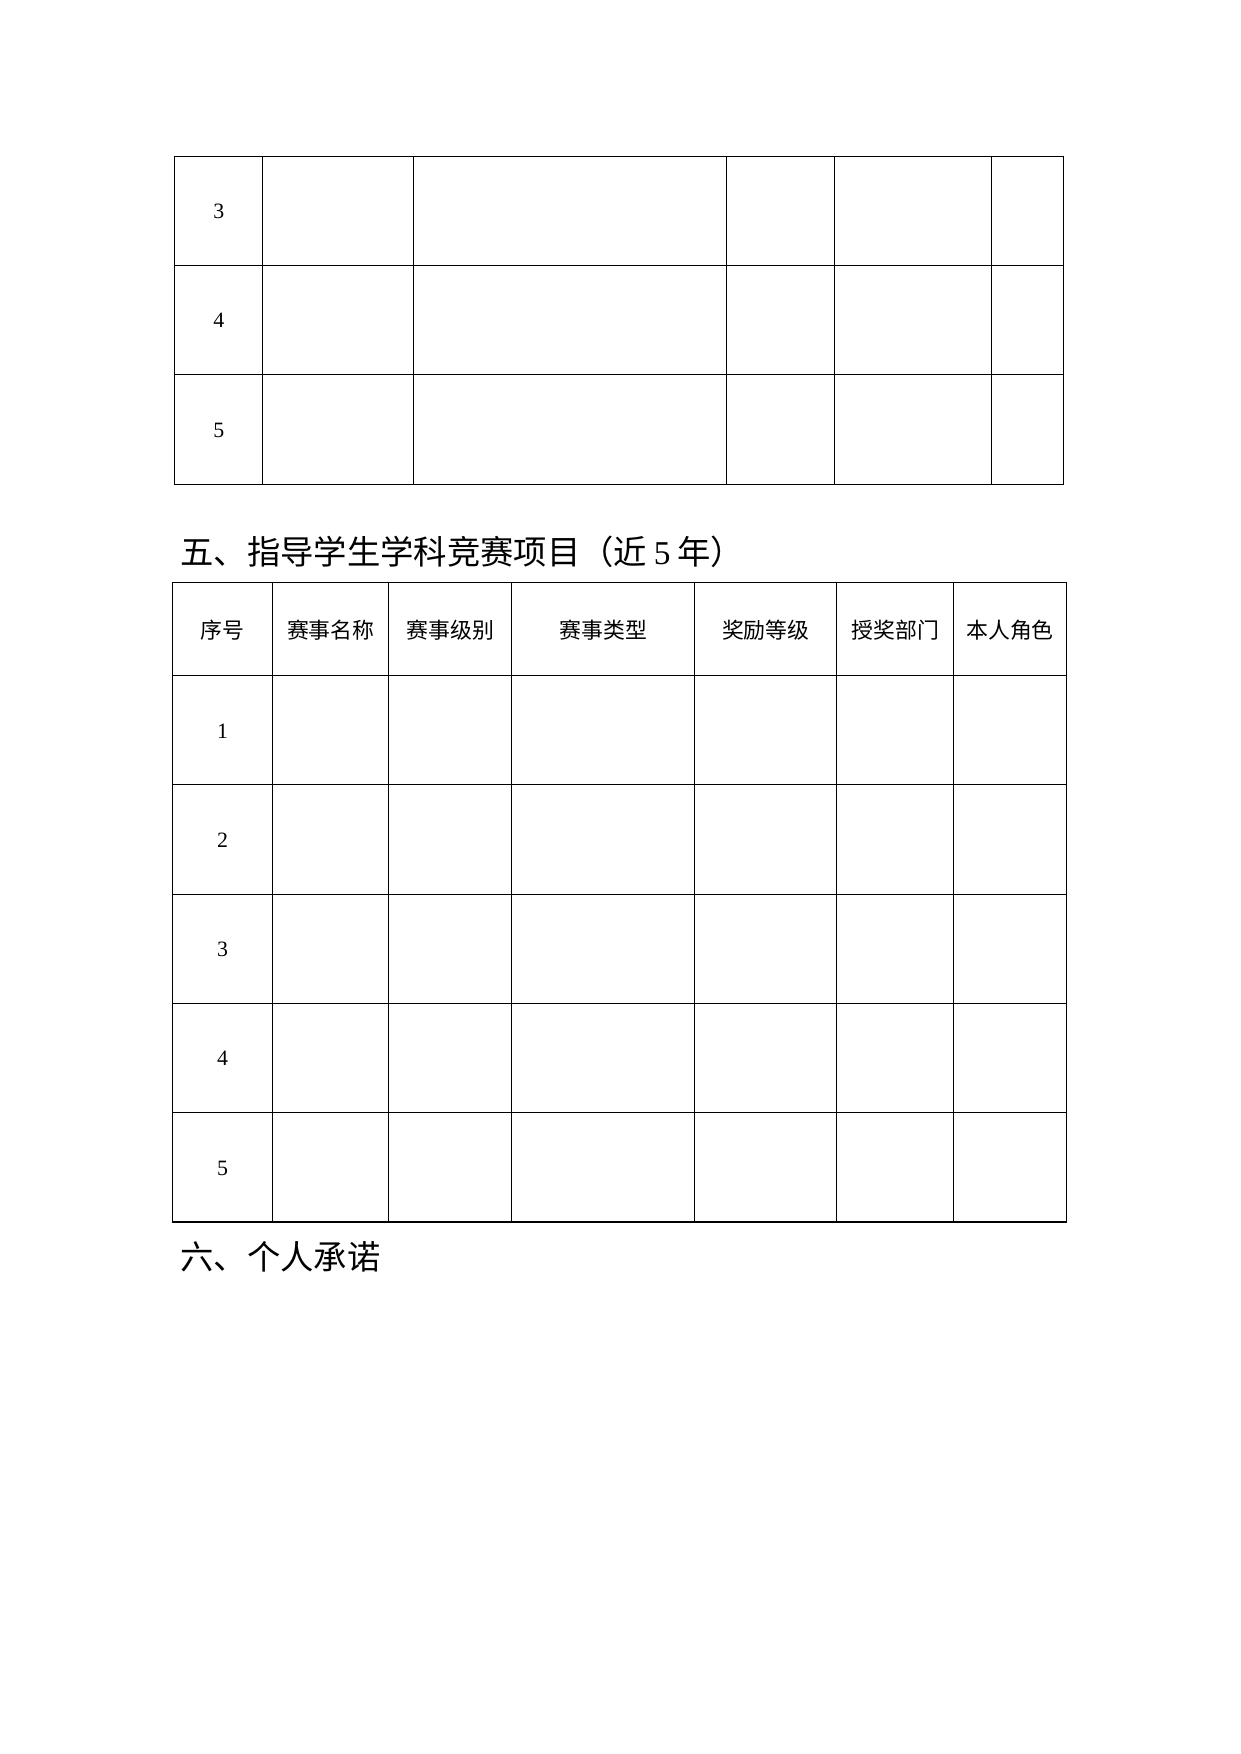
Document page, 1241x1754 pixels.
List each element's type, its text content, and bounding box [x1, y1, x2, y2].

table_cell [389, 676, 511, 784]
table_cell [273, 1004, 388, 1112]
table_cell [837, 1004, 953, 1112]
table_cell [273, 785, 388, 894]
table_header 赛事级别 [389, 583, 511, 675]
table_cell [512, 676, 694, 784]
table_cell [389, 785, 511, 894]
table_cell [835, 375, 991, 483]
table_cell [954, 1004, 1066, 1112]
table_cell [273, 895, 388, 1003]
table_cell [695, 676, 836, 784]
table_cell [695, 1004, 836, 1112]
table_cell [389, 1113, 511, 1221]
table_cell [512, 895, 694, 1003]
table_cell [512, 1113, 694, 1221]
table_cell [414, 266, 726, 374]
table_cell [954, 785, 1066, 894]
table_cell [837, 785, 953, 894]
table_cell [992, 266, 1063, 374]
text 六、个人承诺 [180, 1223, 1058, 1287]
table_cell [954, 676, 1066, 784]
table_cell 3 [173, 895, 272, 1003]
table_cell 3 [175, 157, 262, 265]
table_cell 1 [173, 676, 272, 784]
table_cell 4 [173, 1004, 272, 1112]
table_cell [414, 157, 726, 265]
table_cell 2 [173, 785, 272, 894]
list 五、指导学生学科竞赛项目（近5年） [180, 517, 1058, 582]
table_cell [695, 1113, 836, 1221]
table_cell [263, 375, 413, 483]
table_cell [389, 895, 511, 1003]
table_cell [727, 266, 834, 374]
table_cell [837, 895, 953, 1003]
table_cell [835, 266, 991, 374]
table_header 序号 [173, 583, 272, 675]
table_cell [695, 785, 836, 894]
table_cell [835, 157, 991, 265]
table_cell [954, 1113, 1066, 1221]
table_cell [837, 676, 953, 784]
table_cell [414, 375, 726, 483]
table_header 赛事类型 [512, 583, 694, 675]
table_header 奖励等级 [695, 583, 836, 675]
table_cell [837, 1113, 953, 1221]
table_header 授奖部门 [837, 583, 953, 675]
table_cell [727, 157, 834, 265]
table_cell 5 [173, 1113, 272, 1221]
table_cell [727, 375, 834, 483]
table_cell 5 [175, 375, 262, 483]
table_cell [992, 157, 1063, 265]
table_cell [273, 676, 388, 784]
table_cell 4 [175, 266, 262, 374]
table_cell [389, 1004, 511, 1112]
table_cell [512, 785, 694, 894]
table_cell [512, 1004, 694, 1112]
table_header 赛事名称 [273, 583, 388, 675]
table_cell [273, 1113, 388, 1221]
table_cell [263, 266, 413, 374]
table_cell [992, 375, 1063, 483]
table_header 本人角色 [954, 583, 1066, 675]
table_cell [263, 157, 413, 265]
table_cell [695, 895, 836, 1003]
table_cell [954, 895, 1066, 1003]
